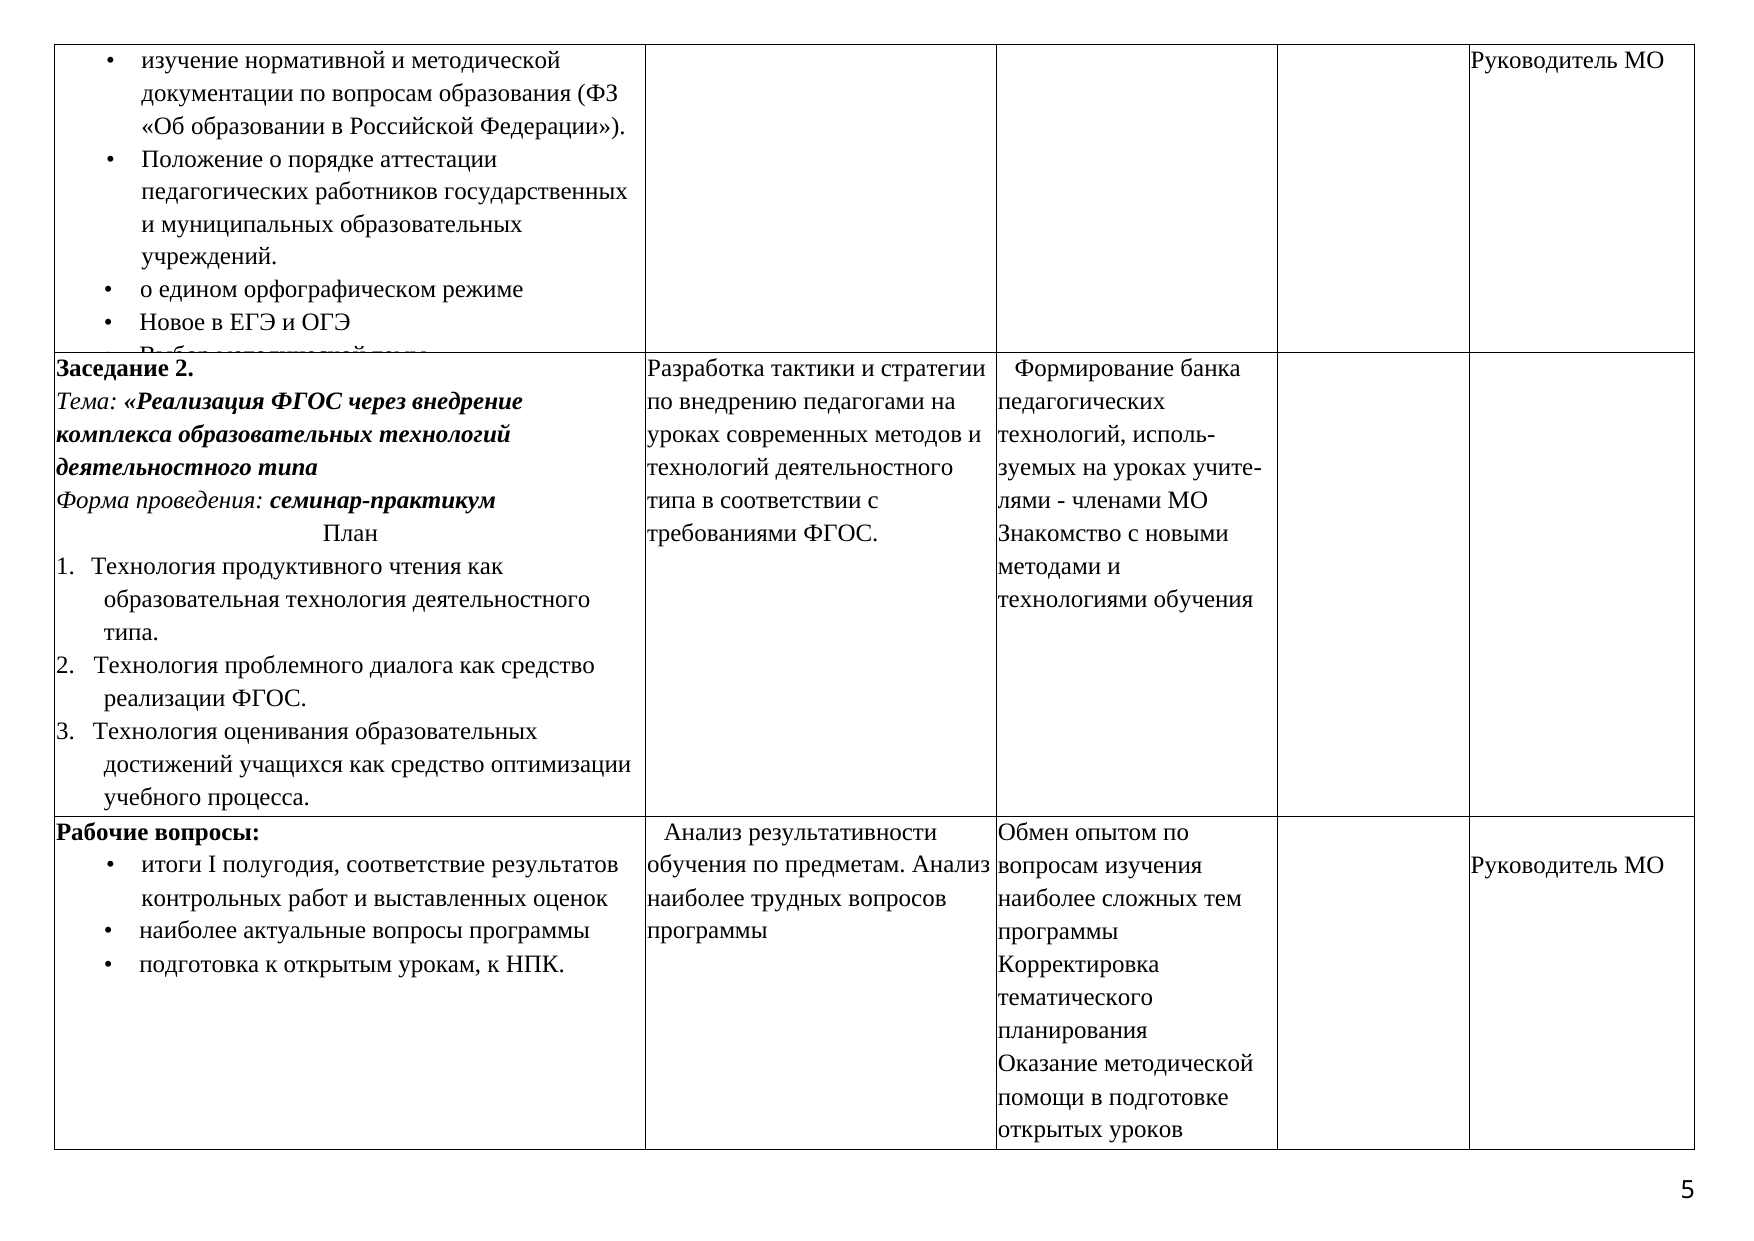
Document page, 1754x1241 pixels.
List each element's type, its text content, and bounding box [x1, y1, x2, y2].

table_cell Анализ результативности обучения по предметам. Анализ наиболее трудных вопросов программы [646, 817, 996, 1148]
table_header изучение нормативной и методической документации по вопросам образования (ФЗ «Об образовании в Российской Федерации»). Положение о порядке аттестации педагогических работников государственных и муниципальных образовательных учреждений. о едином орфографическом режиме Новое в ЕГЭ и ОГЭ Выбор методической темы [55, 45, 645, 352]
table_cell Формирование банка педагогических технологий, используемых на уроках учителями - членами МО Знакомство с новыми методами и технологиями обучения [997, 353, 1277, 816]
table_header [646, 45, 996, 352]
table_cell [1278, 817, 1469, 1148]
table_cell Обмен опытом по вопросам изучения наиболее сложных тем программы Корректировка тематического планирования Оказание методической помощи в подготовке открытых уроков [997, 817, 1277, 1148]
table_cell Заседание 2. Тема: «Реализация ФГОС через внедрение комплекса образовательных технологий деятельностного типа Форма проведения: семинар-практикум План Технология продуктивного чтения как образовательная технология деятельностного типа. Технология проблемного диалога как средство реализации ФГОС. Технология оценивания образовательных достижений учащихся как средство оптимизации учебного процесса. [55, 353, 645, 816]
table_cell Рабочие вопросы: итоги I полугодия, соответствие результатов контрольных работ и выставленных оценок наиболее актуальные вопросы программы подготовка к открытым урокам, к НПК. [55, 817, 645, 1148]
table_header [1278, 45, 1469, 352]
table_cell Разработка тактики и стратегии по внедрению педагогами на уроках современных методов и технологий деятельностного типа в соответствии с требованиями ФГОС. [646, 353, 996, 816]
table_cell Руководитель МО [1470, 817, 1694, 1148]
table_cell [1278, 353, 1469, 816]
table_cell [1470, 353, 1694, 816]
table_header [997, 45, 1277, 352]
table_header Руководитель МО [1470, 45, 1694, 352]
